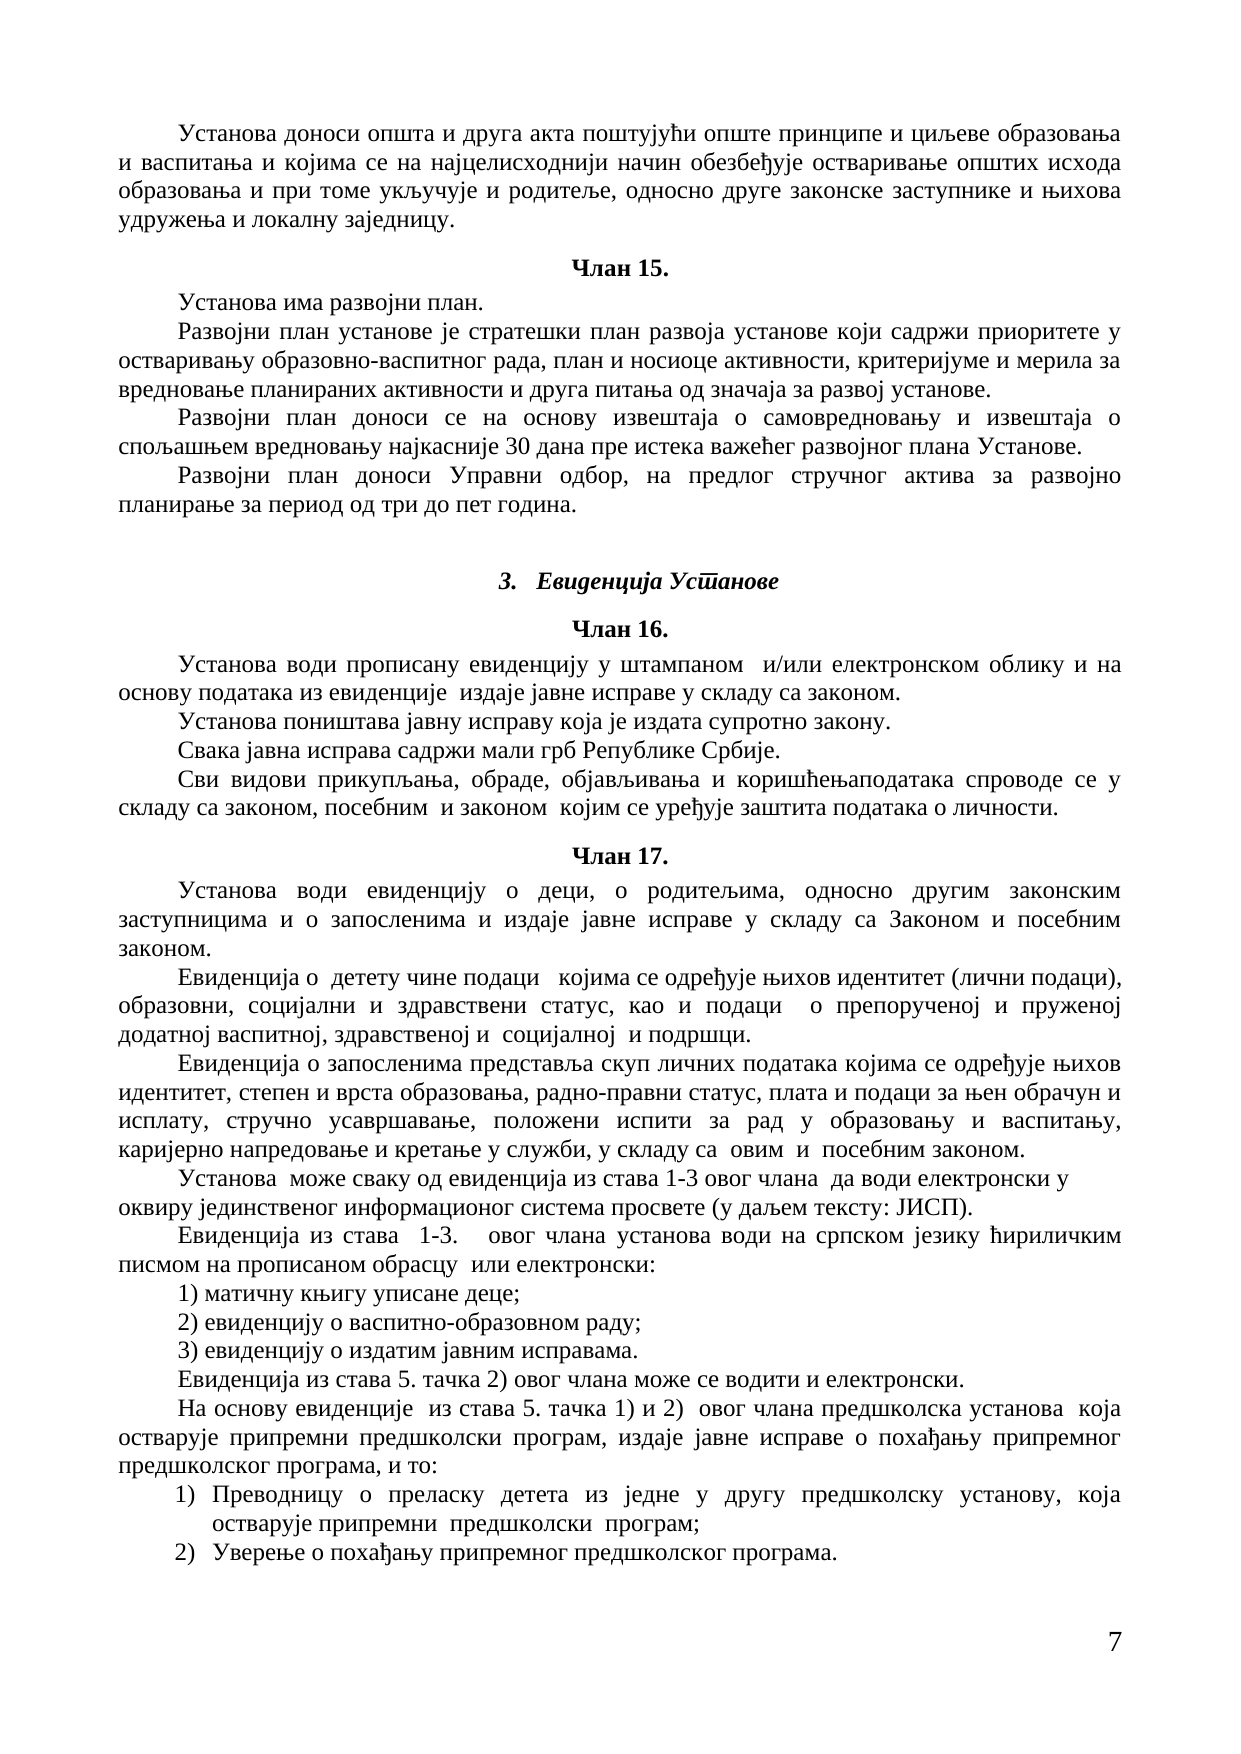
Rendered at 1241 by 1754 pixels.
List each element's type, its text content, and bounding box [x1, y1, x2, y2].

text Установа може сваку од евиденција из става 1-3 овог члана да води електронски у оквиру јединственог информационог система просвете (у даљем тексту: ЈИСП). [118, 1163, 1122, 1221]
list Евиденција Установе [156, 571, 1122, 594]
text Установа води прописану евиденцију у штампаном и/или електронском облику и на основу података из евиденције издаје јавне исправе у складу са законом. [118, 649, 1122, 706]
text Развојни план доноси се на основу извештаја о самовредновању и извештаја о спољашњем вредновању најкасније 30 дана пре истека важећег развојног плана Установе. [118, 402, 1122, 460]
text Установа доноси општа и друга акта поштујући опште принципе и циљеве образовања и васпитања и којима се на најцелисходнији начин обезбеђује остваривање општих исхода образовања и при томе укључује и родитеље, односно друге законске заступнике и њихова удружења и локалну заједницу. [118, 118, 1122, 233]
text Евиденција из става 1-3. овог члана установа води на српском језику ћириличким писмом на прописаном обрасцу или електронски: [118, 1221, 1122, 1278]
text Члан 16. [118, 619, 1122, 642]
text Евиденција из става 5. тачка 2) овог члана може се водити и електронски. [118, 1364, 1122, 1393]
text Установа води евиденцију о деци, о родитељима, односно другим законским заступницима и о запосленима и издаје јавне исправе у складу са Законом и посебним законом. [118, 876, 1122, 962]
text Члан 17. [118, 846, 1122, 869]
text Установа поништава јавну исправу која је издата супротно закону. [118, 706, 1122, 735]
text Евиденција о запосленима представља скуп личних података којима се одређује њихов идентитет, степен и врста образовања, радно-правни статус, плата и подаци за њен обрачун и исплату, стручно усавршавање, положени испити за рад у образовању и васпитању, каријерно напредовање и кретање у служби, у складу са овим и посебним законом. [118, 1048, 1122, 1163]
text Члан 15. [118, 258, 1122, 281]
list Уверење о похађању припремног предшколског програма. [174, 1537, 1122, 1566]
text 1) матичну књигу уписане деце; [177, 1278, 1122, 1307]
text Евиденција о детету чине подаци којима се одређује њихов идентитет (лични подаци), образовни, социјални и здравствени статус, као и подаци о препорученој и пруженој додатној васпитној, здравственој и социјалној и подршци. [118, 962, 1122, 1048]
list Преводницу о преласку детета из једне у другу предшколску установу, која остварује припремни предшколски програм; [174, 1479, 1122, 1537]
text Развојни план установе је стратешки план развоја установе који садржи приоритете у остваривању образовно-васпитног рада, план и носиоце активности, критеријуме и мерила за вредновање планираних активности и друга питања од значаја за развој установе. [118, 316, 1122, 402]
text Развојни план доноси Управни одбор, на предлог стручног актива за развојно планирање за период од три до пет година. [118, 460, 1122, 517]
text 3) евиденцију о издатим јавним исправама. [177, 1336, 1122, 1364]
text Свака јавна исправа садржи мали грб Републике Србије. [118, 735, 1122, 764]
text На основу евиденције из става 5. тачка 1) и 2) овог члана предшколска установа која остварује припремни предшколски програм, издаје јавне исправе о похађању припремног предшколског програма, и то: [118, 1393, 1122, 1479]
text 2) евиденцију о васпитно-образовном раду; [177, 1307, 1122, 1336]
text Сви видови прикупљања, обраде, објављивања и коришћењаподатака спроводе се у складу са законом, посебним и законом којим се уређује заштита података о личности. [118, 764, 1122, 821]
text Установа има развојни план. [118, 287, 1122, 316]
